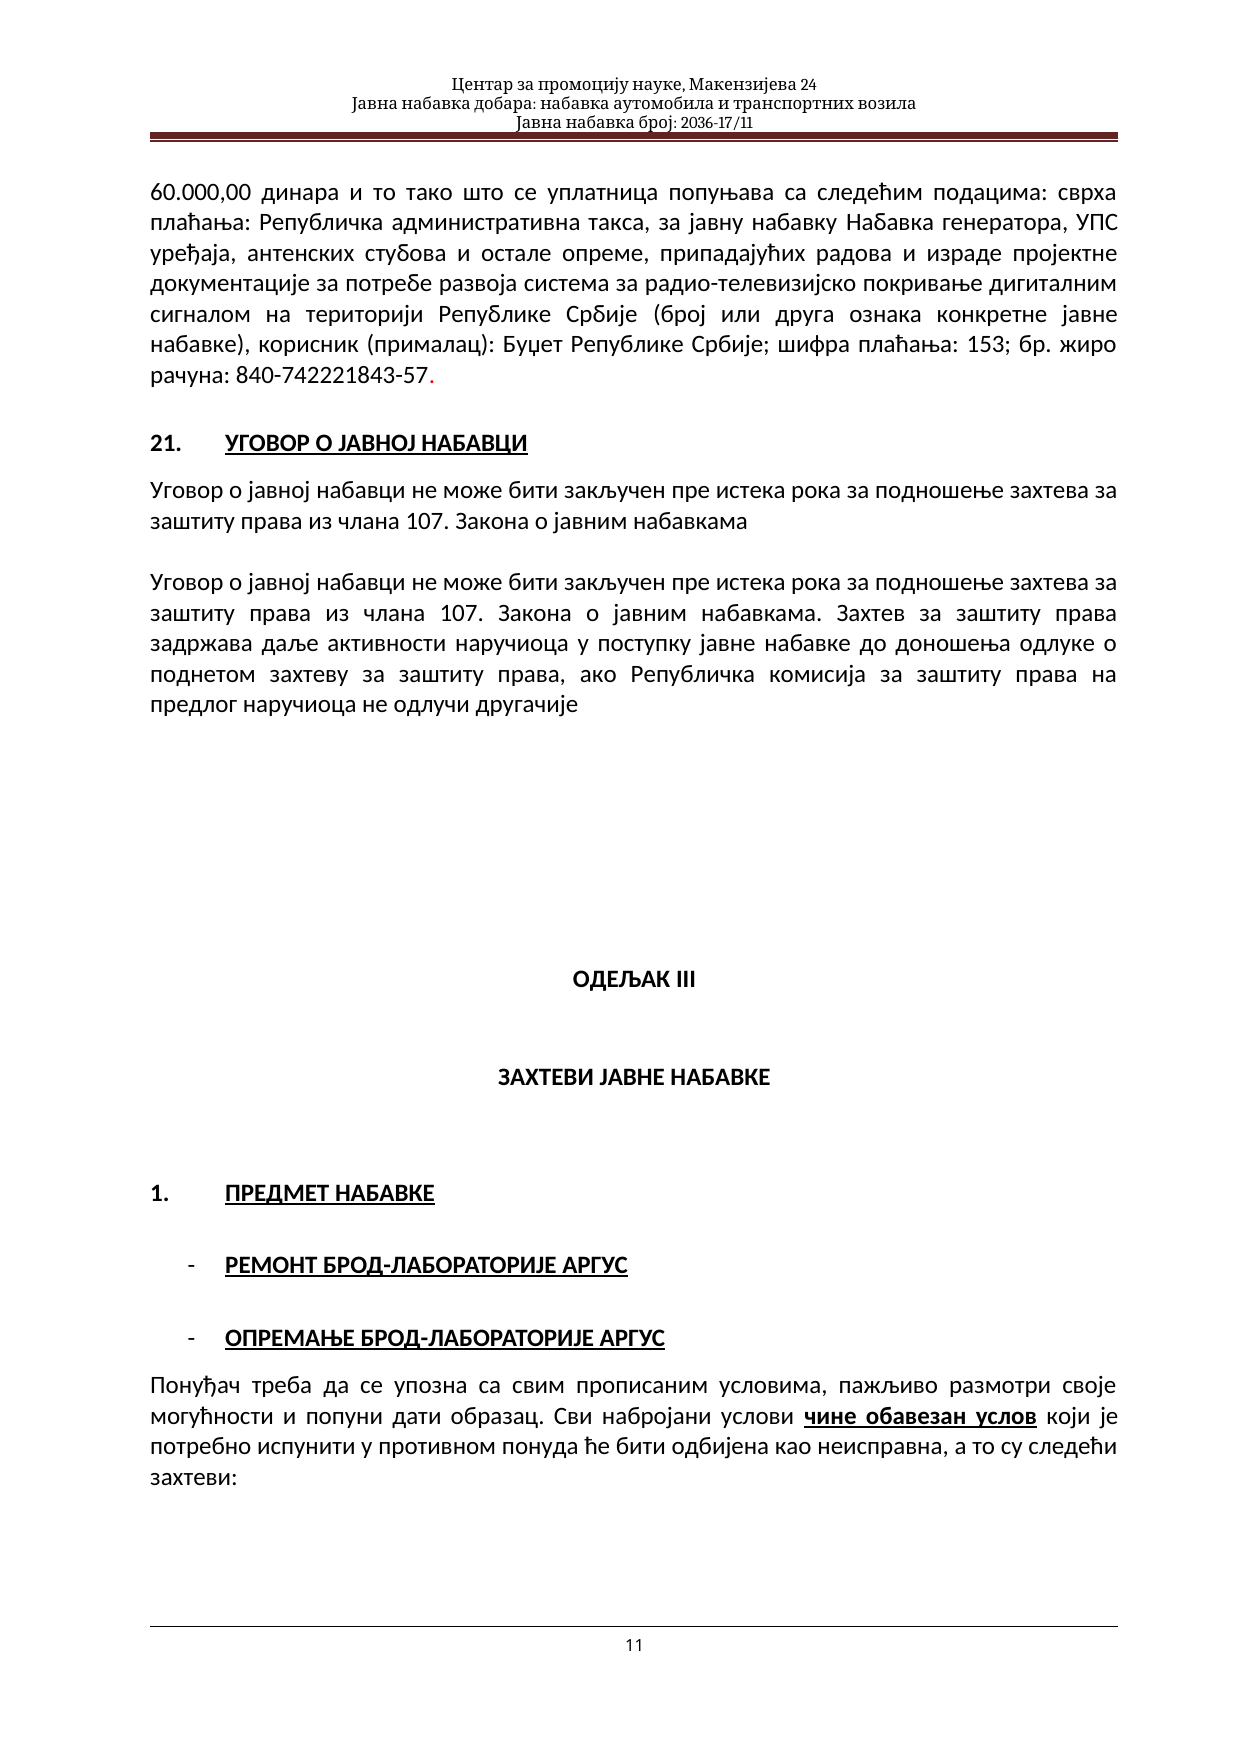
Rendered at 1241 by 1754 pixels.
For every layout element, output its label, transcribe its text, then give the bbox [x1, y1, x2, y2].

text OДЕЉАК III [150, 963, 1118, 993]
text Уговор о јавној набавци не може бити закључен пре истека рока за подношење захтева за заштиту права из члана 107. Закона о јавним набавкама. Захтев за заштиту права задржава даље активности наручиоца у поступку јавне набавке до доношења одлуке о поднетом захтеву за заштиту права, ако Републичка комисија за заштиту права на предлог наручиоца не одлучи другачије [150, 566, 1118, 719]
text Понуђач треба да се упозна са свим прописаним условима, пажљиво размотри своје могућности и попуни дати образац. Сви набројани услови чине обавезан услов који је потребно испунити у противном понуда ће бити одбијена као неисправна, а то су следећи захтеви: [150, 1369, 1118, 1492]
subtitle ЗАХТЕВИ ЈАВНЕ НАБАВКЕ [150, 1061, 1118, 1092]
text Уговор о јавној набавци не може бити закључен пре истека рока за подношење захтева за заштиту права из члана 107. Закона о јавним набавкама [150, 474, 1118, 536]
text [150, 176, 1118, 389]
subtitle Предмет набавке [150, 1177, 1118, 1207]
subtitle Уговор о јавној набавци [150, 427, 1118, 458]
subtitle опремање брод-лабораторије аргус [187, 1322, 1118, 1352]
subtitle ремонт брод-лабораторије аргус [187, 1249, 1118, 1280]
